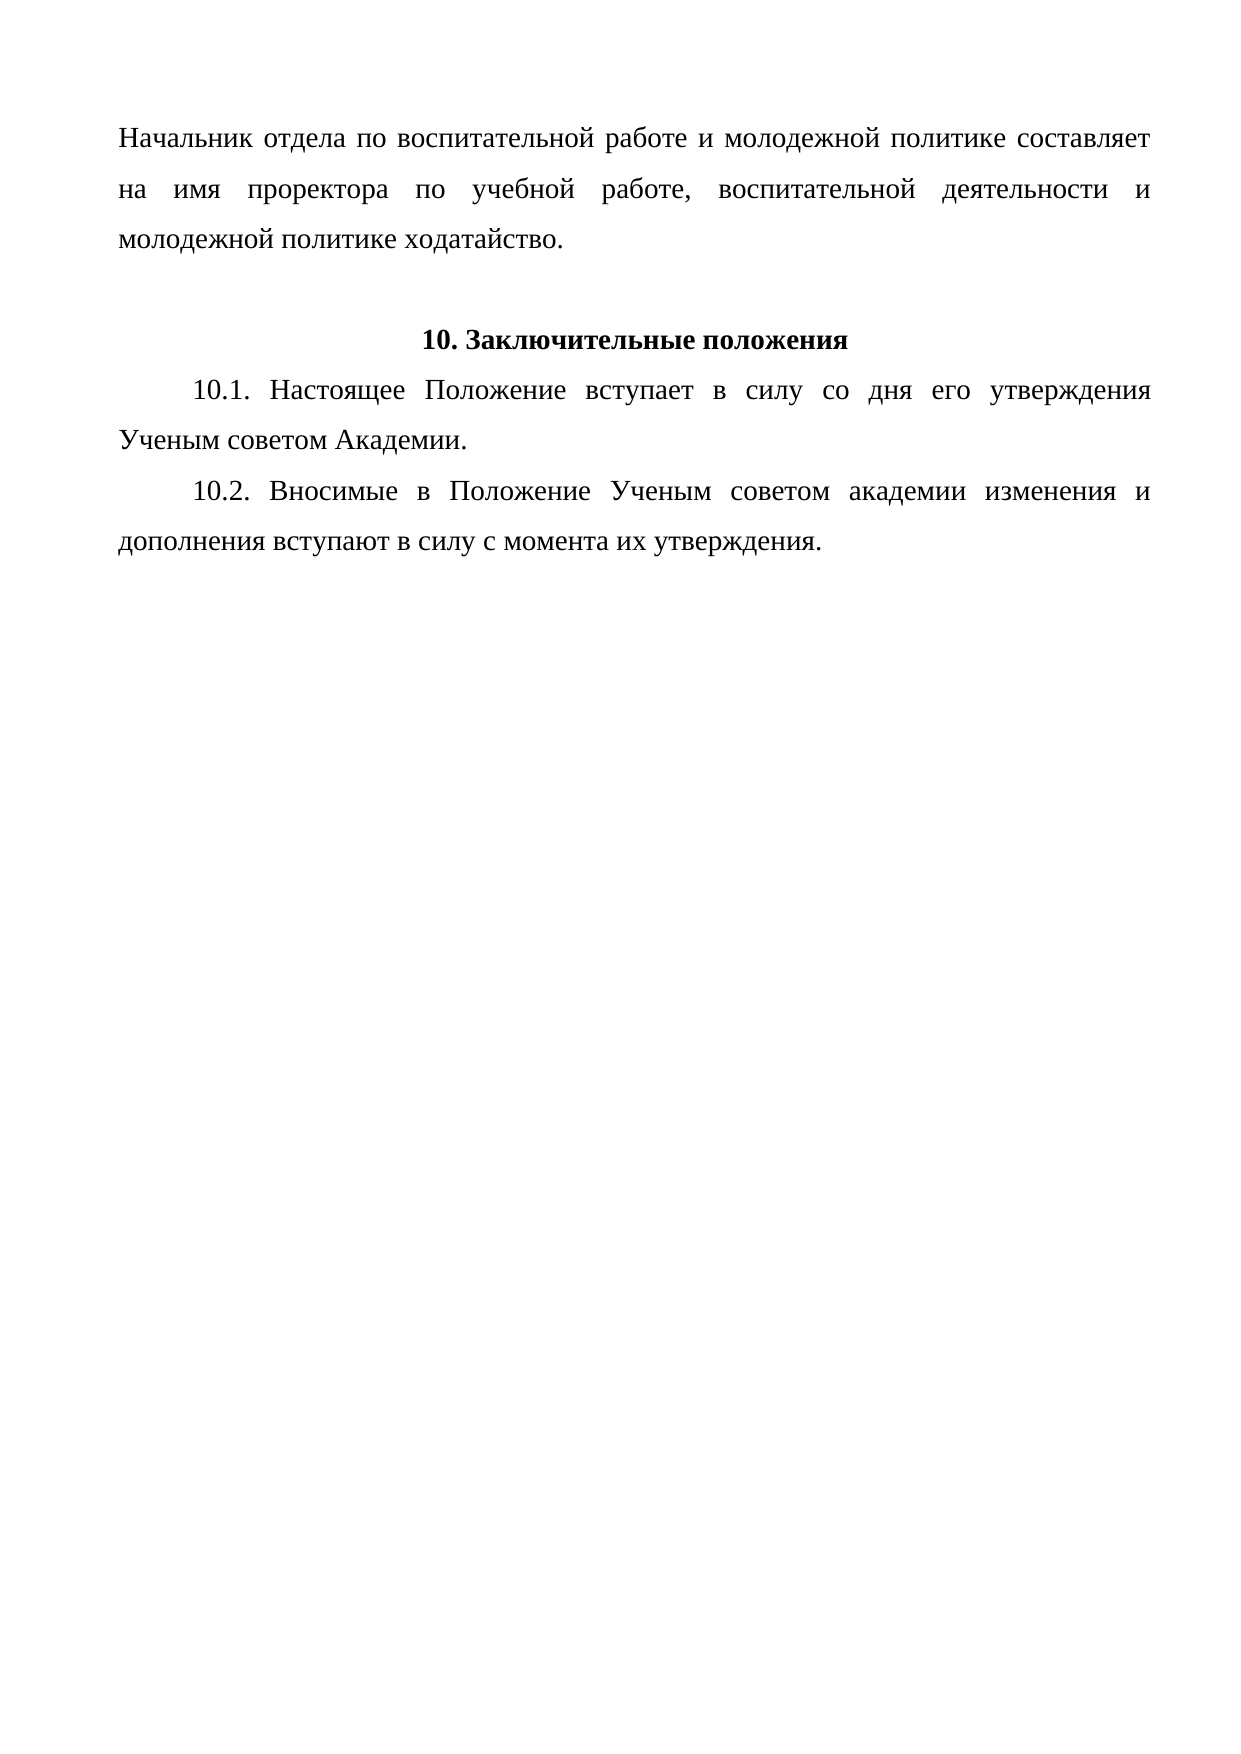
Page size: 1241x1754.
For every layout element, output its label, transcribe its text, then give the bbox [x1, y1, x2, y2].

text 10.1. Настоящее Положение вступает в силу со дня его утверждения Ученым советом Академии. [118, 372, 1152, 456]
text 10. Заключительные положения [118, 322, 1152, 355]
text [118, 121, 1152, 255]
text 10.2. Вносимые в Положение Ученым советом академии изменения и дополнения вступают в силу с момента их утверждения. [118, 473, 1152, 557]
